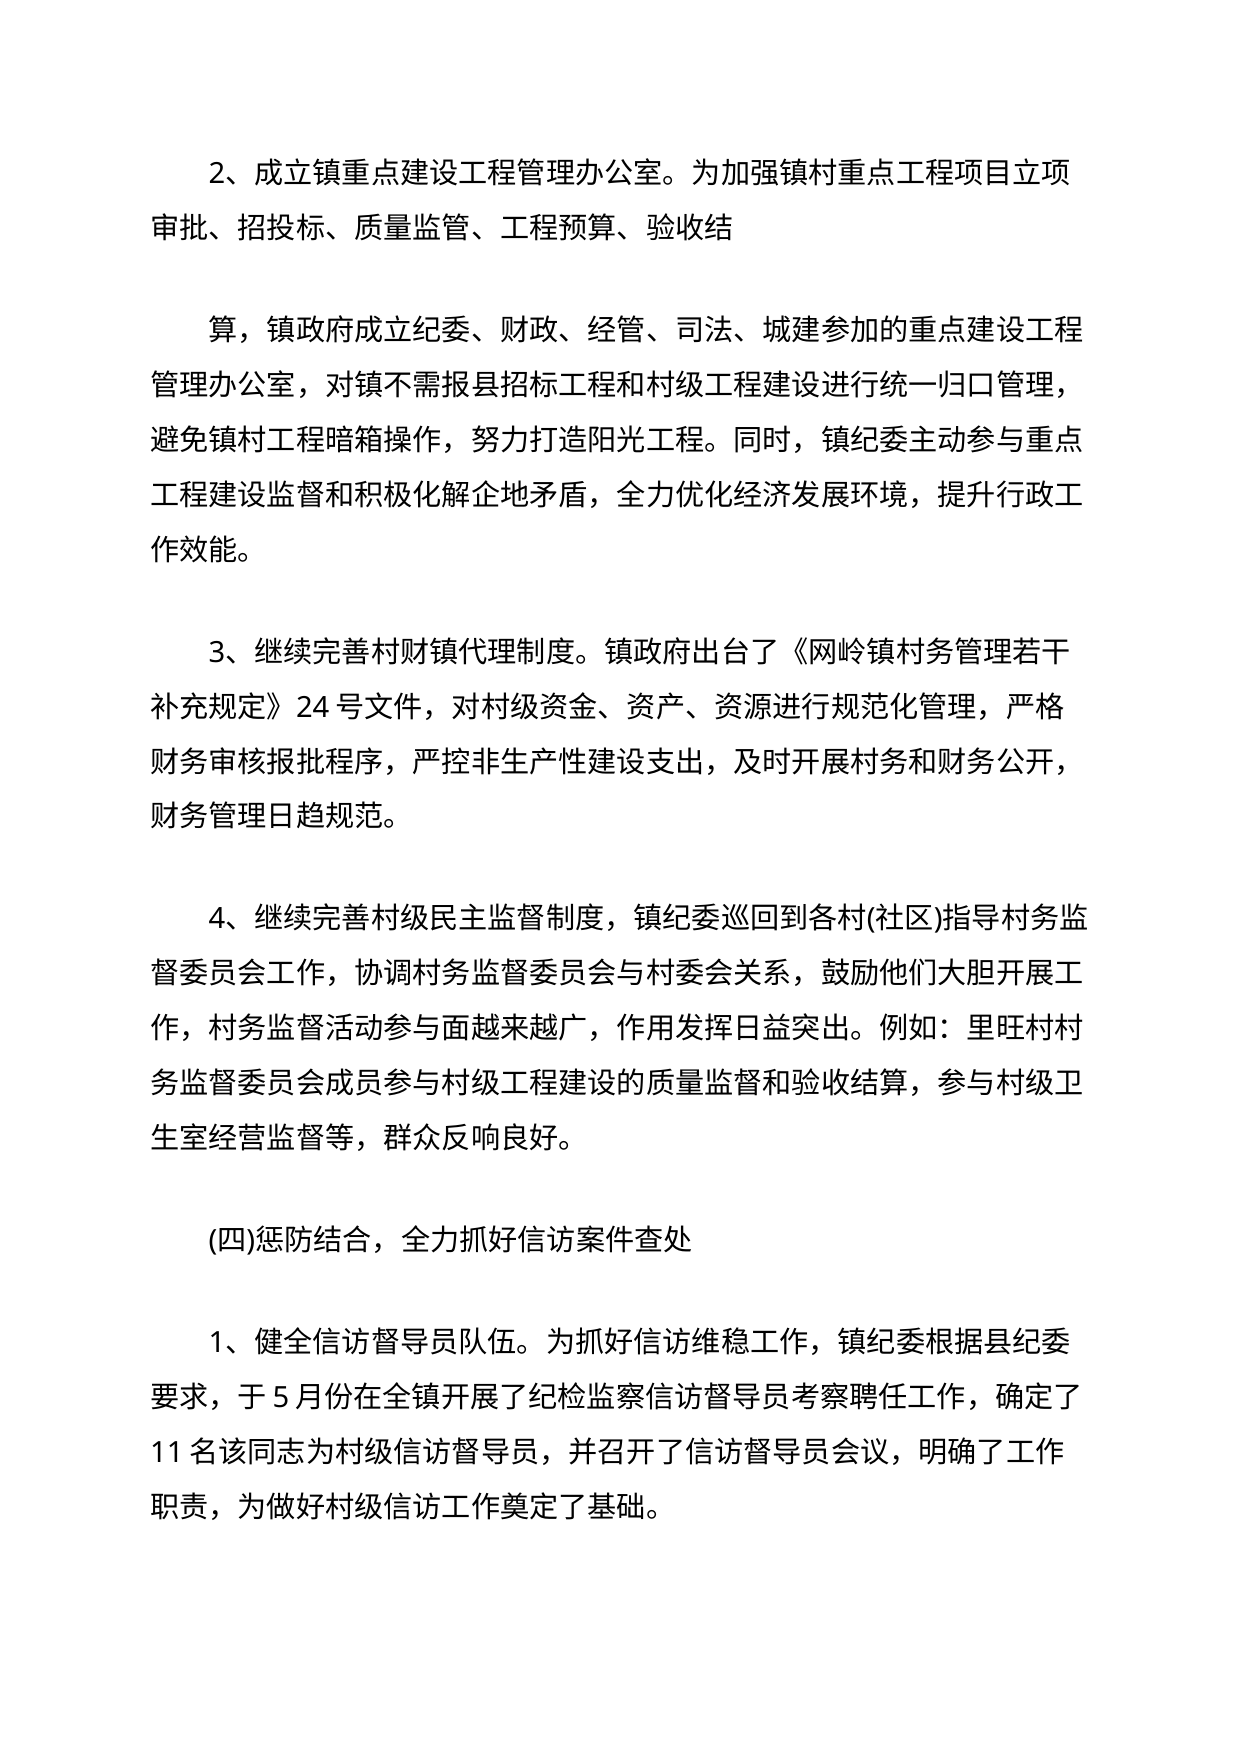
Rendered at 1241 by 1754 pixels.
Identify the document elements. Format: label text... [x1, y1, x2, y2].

text (四)惩防结合，全力抓好信访案件查处 [150, 1216, 1090, 1259]
text 算，镇政府成立纪委、财政、经管、司法、城建参加的重点建设工程管理办公室，对镇不需报县招标工程和村级工程建设进行统一归口管理，避免镇村工程暗箱操作，努力打造阳光工程。同时，镇纪委主动参与重点工程建设监督和积极化解企地矛盾，全力优化经济发展环境，提升行政工作效能。 [150, 307, 1090, 569]
text 1、健全信访督导员队伍。为抓好信访维稳工作，镇纪委根据县纪委要求，于5月份在全镇开展了纪检监察信访督导员考察聘任工作，确定了11名该同志为村级信访督导员，并召开了信访督导员会议，明确了工作职责，为做好村级信访工作奠定了基础。 [150, 1318, 1090, 1526]
text 4、继续完善村级民主监督制度，镇纪委巡回到各村(社区)指导村务监督委员会工作，协调村务监督委员会与村委会关系，鼓励他们大胆开展工作，村务监督活动参与面越来越广，作用发挥日益突出。例如：里旺村村务监督委员会成员参与村级工程建设的质量监督和验收结算，参与村级卫生室经营监督等，群众反响良好。 [150, 895, 1090, 1157]
text 2、成立镇重点建设工程管理办公室。为加强镇村重点工程项目立项审批、招投标、质量监管、工程预算、验收结 [150, 150, 1090, 247]
text 3、继续完善村财镇代理制度。镇政府出台了《网岭镇村务管理若干补充规定》24号文件，对村级资金、资产、资源进行规范化管理，严格财务审核报批程序，严控非生产性建设支出，及时开展村务和财务公开，财务管理日趋规范。 [150, 628, 1090, 835]
